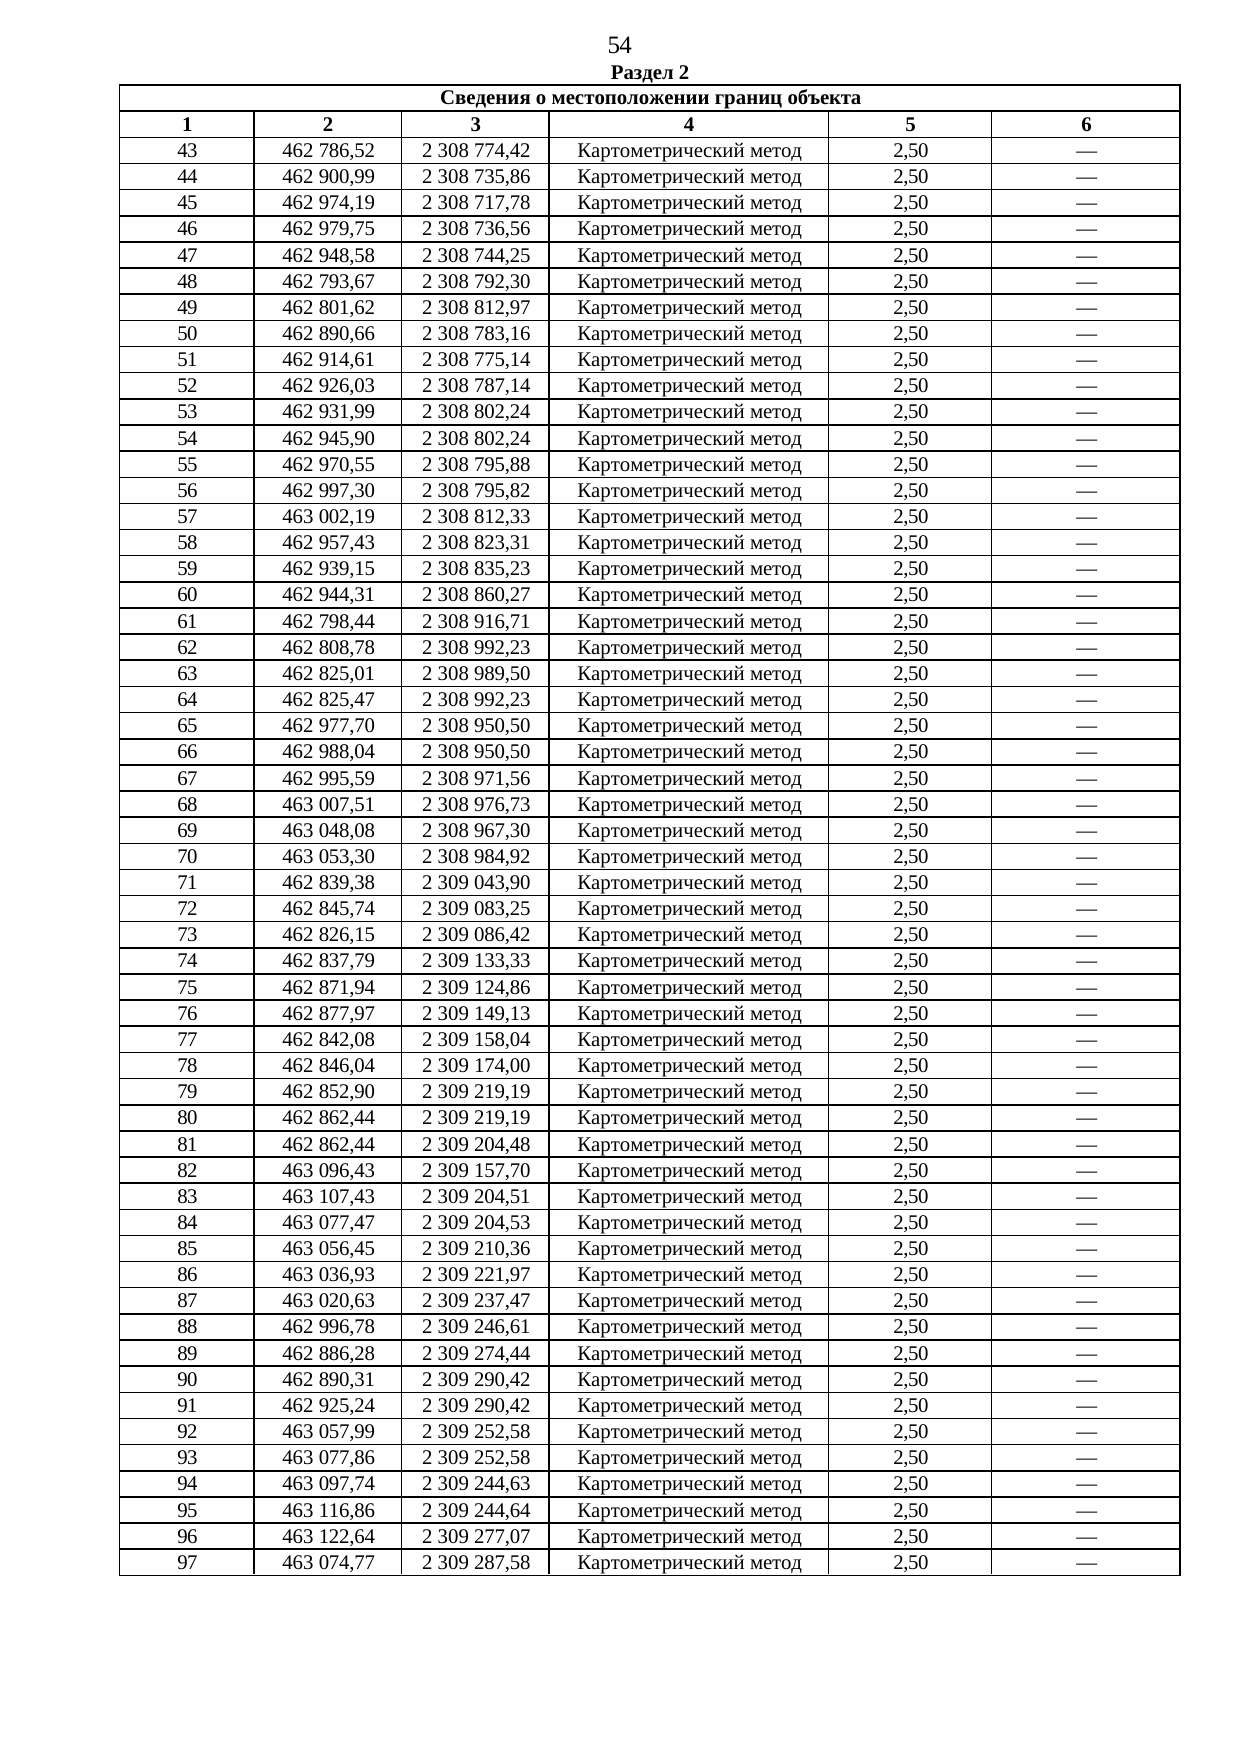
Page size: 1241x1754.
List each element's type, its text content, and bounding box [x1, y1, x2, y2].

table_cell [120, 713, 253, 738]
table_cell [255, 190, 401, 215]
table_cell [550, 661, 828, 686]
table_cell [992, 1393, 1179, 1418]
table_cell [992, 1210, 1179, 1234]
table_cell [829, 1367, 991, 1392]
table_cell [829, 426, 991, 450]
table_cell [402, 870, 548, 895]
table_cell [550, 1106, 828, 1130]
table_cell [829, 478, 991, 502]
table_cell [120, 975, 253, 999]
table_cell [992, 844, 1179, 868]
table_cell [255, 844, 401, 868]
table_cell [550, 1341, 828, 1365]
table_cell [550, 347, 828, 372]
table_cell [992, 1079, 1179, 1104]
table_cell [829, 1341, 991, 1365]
text Раздел 2 [298, 60, 1002, 84]
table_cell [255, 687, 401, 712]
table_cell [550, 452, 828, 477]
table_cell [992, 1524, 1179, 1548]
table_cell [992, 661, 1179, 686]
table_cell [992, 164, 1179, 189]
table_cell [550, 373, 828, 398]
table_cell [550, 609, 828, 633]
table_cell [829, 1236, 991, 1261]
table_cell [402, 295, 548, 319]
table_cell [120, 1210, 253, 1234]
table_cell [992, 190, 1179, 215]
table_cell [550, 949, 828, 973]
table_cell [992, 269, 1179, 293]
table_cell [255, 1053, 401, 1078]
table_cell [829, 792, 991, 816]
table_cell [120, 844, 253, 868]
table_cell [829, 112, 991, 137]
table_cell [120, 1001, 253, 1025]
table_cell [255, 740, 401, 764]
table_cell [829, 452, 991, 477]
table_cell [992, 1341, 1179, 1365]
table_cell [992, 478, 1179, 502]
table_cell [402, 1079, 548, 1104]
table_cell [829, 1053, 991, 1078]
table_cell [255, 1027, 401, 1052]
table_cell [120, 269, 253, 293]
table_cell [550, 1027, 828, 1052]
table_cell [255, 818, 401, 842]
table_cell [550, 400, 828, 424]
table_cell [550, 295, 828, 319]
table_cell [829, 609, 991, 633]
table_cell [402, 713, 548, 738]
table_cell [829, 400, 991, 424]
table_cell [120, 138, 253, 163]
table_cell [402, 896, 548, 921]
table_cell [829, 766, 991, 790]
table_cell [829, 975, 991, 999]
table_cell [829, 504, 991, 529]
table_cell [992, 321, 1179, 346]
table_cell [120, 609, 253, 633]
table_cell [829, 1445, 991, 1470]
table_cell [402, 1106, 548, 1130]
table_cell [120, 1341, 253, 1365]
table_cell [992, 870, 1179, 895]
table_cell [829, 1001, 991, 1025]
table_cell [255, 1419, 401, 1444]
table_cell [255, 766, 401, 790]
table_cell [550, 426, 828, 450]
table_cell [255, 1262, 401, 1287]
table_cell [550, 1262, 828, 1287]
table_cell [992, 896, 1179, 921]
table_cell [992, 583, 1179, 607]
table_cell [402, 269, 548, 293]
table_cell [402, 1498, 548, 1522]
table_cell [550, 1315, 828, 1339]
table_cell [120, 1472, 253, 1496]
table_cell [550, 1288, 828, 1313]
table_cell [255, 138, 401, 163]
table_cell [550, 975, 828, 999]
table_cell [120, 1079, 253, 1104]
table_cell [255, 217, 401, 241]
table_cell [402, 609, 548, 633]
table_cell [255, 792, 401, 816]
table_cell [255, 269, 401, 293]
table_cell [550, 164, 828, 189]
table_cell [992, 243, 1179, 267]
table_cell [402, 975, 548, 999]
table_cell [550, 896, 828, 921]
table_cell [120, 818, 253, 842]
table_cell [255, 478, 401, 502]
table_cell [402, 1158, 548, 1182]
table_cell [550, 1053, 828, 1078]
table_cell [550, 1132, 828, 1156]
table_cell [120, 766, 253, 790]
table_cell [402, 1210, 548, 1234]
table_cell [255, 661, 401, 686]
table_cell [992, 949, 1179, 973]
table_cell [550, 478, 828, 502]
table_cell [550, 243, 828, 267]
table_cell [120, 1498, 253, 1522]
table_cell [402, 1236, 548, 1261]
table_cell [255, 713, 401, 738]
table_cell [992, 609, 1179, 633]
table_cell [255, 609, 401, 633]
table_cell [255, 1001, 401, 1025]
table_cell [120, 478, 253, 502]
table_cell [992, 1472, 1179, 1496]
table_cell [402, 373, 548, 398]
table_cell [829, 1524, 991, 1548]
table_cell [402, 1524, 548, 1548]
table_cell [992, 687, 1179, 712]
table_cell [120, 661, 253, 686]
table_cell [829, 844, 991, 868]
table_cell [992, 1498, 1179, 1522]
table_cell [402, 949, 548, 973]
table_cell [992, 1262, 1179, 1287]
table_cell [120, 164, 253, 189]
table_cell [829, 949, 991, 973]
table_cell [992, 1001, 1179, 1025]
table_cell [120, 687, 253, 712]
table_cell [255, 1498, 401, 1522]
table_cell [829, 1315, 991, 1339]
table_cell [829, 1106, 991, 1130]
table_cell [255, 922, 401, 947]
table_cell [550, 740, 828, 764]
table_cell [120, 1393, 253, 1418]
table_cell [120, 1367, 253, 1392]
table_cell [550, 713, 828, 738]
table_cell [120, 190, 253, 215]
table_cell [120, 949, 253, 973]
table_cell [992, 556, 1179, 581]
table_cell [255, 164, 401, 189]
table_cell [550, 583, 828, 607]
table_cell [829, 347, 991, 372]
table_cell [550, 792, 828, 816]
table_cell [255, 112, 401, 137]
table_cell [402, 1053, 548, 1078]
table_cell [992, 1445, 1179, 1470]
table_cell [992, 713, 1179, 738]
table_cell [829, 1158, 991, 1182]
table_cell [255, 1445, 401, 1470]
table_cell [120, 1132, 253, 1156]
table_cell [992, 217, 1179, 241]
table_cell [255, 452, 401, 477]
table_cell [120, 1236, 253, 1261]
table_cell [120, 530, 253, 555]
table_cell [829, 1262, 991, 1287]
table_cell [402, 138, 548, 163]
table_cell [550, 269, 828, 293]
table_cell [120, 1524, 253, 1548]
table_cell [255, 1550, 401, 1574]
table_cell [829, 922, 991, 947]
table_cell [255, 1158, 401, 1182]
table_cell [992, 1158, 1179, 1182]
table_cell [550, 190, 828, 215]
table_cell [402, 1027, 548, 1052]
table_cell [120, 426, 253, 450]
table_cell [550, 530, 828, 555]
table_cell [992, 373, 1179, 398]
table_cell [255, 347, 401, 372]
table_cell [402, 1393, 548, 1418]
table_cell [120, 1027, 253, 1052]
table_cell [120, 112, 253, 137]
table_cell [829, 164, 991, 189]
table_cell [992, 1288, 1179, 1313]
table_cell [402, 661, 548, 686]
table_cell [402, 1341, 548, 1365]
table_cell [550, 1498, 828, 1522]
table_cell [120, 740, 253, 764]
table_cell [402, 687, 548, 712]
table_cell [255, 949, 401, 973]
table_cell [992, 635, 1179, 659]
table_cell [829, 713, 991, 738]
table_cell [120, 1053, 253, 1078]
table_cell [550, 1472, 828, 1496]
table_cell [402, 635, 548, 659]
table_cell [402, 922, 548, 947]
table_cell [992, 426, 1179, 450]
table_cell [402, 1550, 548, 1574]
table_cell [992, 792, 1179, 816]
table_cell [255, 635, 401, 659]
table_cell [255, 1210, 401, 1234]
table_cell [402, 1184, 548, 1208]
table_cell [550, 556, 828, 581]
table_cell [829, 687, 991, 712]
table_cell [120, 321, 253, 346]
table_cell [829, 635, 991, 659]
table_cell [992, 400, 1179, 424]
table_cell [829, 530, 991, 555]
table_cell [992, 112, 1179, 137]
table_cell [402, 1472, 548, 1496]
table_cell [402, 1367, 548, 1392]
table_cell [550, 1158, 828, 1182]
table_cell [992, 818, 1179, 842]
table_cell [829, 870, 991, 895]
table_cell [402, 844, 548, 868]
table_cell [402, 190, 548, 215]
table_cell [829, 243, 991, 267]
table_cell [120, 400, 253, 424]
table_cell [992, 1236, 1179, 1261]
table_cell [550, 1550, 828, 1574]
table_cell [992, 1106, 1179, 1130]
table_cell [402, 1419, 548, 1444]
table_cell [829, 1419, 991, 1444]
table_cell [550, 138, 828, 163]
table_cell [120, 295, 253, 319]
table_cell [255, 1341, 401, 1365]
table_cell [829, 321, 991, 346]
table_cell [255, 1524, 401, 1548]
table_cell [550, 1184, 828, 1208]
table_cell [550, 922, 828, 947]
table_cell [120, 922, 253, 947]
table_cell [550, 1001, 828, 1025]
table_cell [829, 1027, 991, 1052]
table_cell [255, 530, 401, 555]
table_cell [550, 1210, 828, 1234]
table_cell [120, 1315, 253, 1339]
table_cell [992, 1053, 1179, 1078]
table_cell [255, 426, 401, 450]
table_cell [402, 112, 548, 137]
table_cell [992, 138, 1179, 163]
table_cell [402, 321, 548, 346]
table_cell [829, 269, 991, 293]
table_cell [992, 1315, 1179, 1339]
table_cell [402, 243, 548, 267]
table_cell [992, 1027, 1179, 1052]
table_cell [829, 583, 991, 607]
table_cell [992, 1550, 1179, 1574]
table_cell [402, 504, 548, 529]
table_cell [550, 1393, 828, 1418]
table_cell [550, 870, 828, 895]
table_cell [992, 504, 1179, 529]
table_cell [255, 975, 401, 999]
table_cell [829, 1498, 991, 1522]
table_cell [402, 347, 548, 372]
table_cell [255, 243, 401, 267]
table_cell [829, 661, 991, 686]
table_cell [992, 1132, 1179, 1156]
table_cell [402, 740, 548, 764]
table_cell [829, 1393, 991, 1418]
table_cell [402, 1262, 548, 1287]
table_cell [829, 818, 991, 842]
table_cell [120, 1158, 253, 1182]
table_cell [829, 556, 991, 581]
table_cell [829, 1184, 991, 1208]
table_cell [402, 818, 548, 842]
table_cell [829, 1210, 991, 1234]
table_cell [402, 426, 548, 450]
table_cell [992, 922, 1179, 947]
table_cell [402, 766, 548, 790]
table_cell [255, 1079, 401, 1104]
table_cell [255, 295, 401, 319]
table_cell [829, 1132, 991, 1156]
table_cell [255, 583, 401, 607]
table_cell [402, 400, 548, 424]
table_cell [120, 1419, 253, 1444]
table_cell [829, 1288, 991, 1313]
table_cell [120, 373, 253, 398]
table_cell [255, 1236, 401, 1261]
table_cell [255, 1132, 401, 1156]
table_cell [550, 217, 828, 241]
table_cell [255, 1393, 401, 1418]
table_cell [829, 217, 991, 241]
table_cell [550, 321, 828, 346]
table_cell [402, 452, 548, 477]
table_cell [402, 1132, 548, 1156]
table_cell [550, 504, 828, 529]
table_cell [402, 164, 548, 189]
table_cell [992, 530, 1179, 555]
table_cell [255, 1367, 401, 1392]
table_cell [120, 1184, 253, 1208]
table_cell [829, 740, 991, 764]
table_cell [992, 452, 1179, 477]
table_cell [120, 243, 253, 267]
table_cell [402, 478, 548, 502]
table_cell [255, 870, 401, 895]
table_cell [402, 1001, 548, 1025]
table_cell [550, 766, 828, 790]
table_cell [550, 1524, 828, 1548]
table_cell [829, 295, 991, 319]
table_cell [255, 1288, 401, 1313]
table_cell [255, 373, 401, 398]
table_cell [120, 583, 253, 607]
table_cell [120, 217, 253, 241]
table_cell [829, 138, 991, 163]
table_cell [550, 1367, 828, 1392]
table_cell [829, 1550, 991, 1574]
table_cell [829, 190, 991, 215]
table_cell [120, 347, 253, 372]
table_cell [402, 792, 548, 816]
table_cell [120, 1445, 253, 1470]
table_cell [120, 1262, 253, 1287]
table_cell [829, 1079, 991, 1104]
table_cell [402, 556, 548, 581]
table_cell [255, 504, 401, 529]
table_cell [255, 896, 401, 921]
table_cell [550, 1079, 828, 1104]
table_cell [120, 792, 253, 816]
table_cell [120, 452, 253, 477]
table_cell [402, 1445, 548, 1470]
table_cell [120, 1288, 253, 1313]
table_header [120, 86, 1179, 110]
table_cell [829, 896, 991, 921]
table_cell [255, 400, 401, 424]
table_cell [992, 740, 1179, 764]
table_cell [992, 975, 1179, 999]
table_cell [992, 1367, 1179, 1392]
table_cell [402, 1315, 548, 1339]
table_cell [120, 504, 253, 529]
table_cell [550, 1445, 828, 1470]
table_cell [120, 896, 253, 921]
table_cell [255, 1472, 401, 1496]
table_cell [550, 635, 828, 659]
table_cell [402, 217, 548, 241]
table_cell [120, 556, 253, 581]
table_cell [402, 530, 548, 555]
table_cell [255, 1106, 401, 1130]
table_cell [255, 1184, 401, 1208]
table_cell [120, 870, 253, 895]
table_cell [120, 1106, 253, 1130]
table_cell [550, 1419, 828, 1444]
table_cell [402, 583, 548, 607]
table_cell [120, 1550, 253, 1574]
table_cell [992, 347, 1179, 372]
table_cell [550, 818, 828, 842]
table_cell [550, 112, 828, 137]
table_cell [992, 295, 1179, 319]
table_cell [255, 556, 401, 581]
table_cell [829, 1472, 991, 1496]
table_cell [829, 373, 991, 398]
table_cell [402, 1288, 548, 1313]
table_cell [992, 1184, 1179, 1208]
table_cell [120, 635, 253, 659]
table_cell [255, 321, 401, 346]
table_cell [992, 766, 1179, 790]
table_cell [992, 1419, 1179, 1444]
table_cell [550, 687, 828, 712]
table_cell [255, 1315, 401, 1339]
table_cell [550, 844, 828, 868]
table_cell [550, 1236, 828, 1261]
